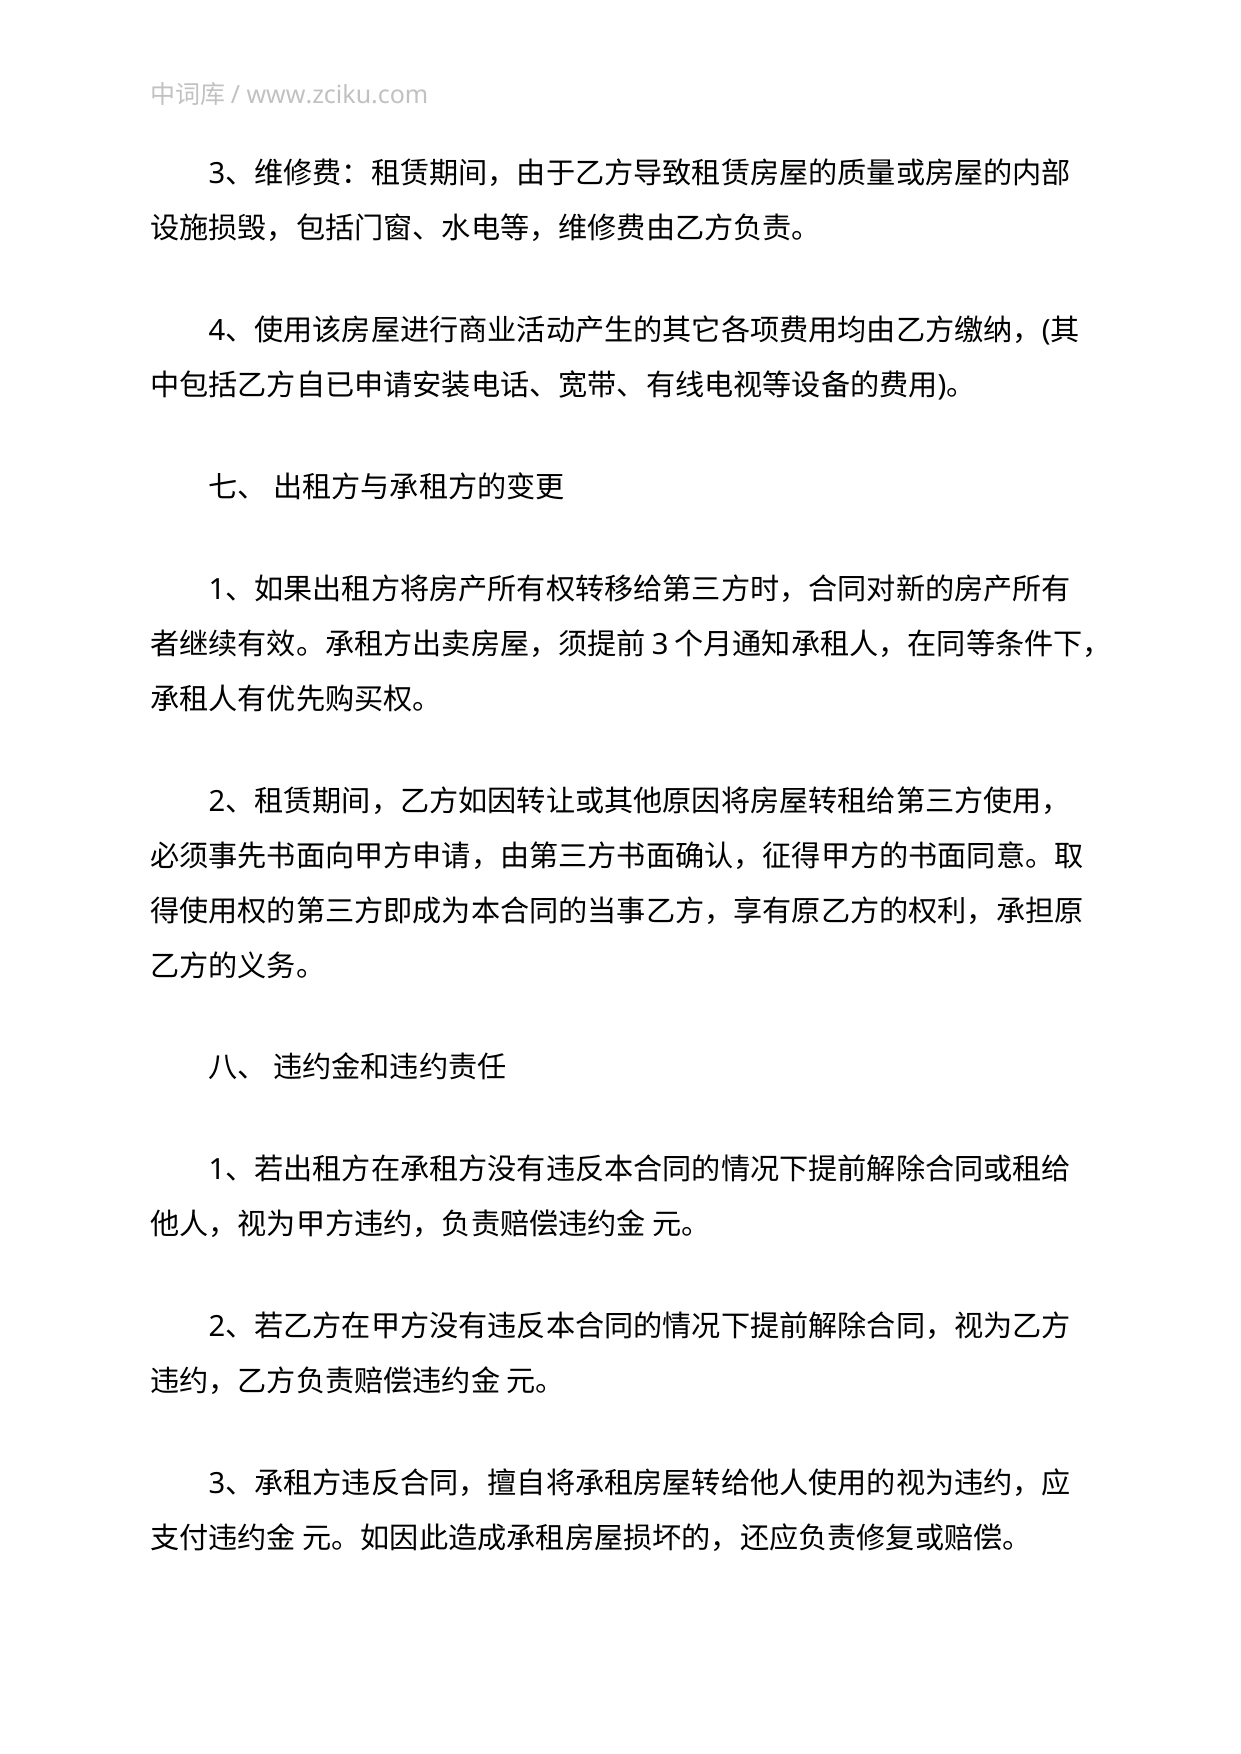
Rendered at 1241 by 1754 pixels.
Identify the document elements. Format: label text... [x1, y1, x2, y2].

text 1、若出租方在承租方没有违反本合同的情况下提前解除合同或租给他人，视为甲方违约，负责赔偿违约金 元。 [150, 1146, 1090, 1243]
text 2、租赁期间，乙方如因转让或其他原因将房屋转租给第三方使用，必须事先书面向甲方申请，由第三方书面确认，征得甲方的书面同意。取得使用权的第三方即成为本合同的当事乙方，享有原乙方的权利，承担原乙方的义务。 [150, 777, 1090, 984]
text 3、承租方违反合同，擅自将承租房屋转给他人使用的视为违约，应支付违约金 元。如因此造成承租房屋损坏的，还应负责修复或赔偿。 [150, 1459, 1090, 1556]
text 2、若乙方在甲方没有违反本合同的情况下提前解除合同，视为乙方违约，乙方负责赔偿违约金 元。 [150, 1302, 1090, 1400]
text 4、使用该房屋进行商业活动产生的其它各项费用均由乙方缴纳，(其中包括乙方自已申请安装电话、宽带、有线电视等设备的费用)。 [150, 307, 1090, 404]
text 八、 违约金和违约责任 [150, 1044, 1090, 1086]
text 1、如果出租方将房产所有权转移给第三方时，合同对新的房产所有者继续有效。承租方出卖房屋，须提前3个月通知承租人，在同等条件下，承租人有优先购买权。 [150, 566, 1090, 718]
text 七、 出租方与承租方的变更 [150, 464, 1090, 506]
text 3、维修费：租赁期间，由于乙方导致租赁房屋的质量或房屋的内部设施损毁，包括门窗、水电等，维修费由乙方负责。 [150, 150, 1090, 247]
